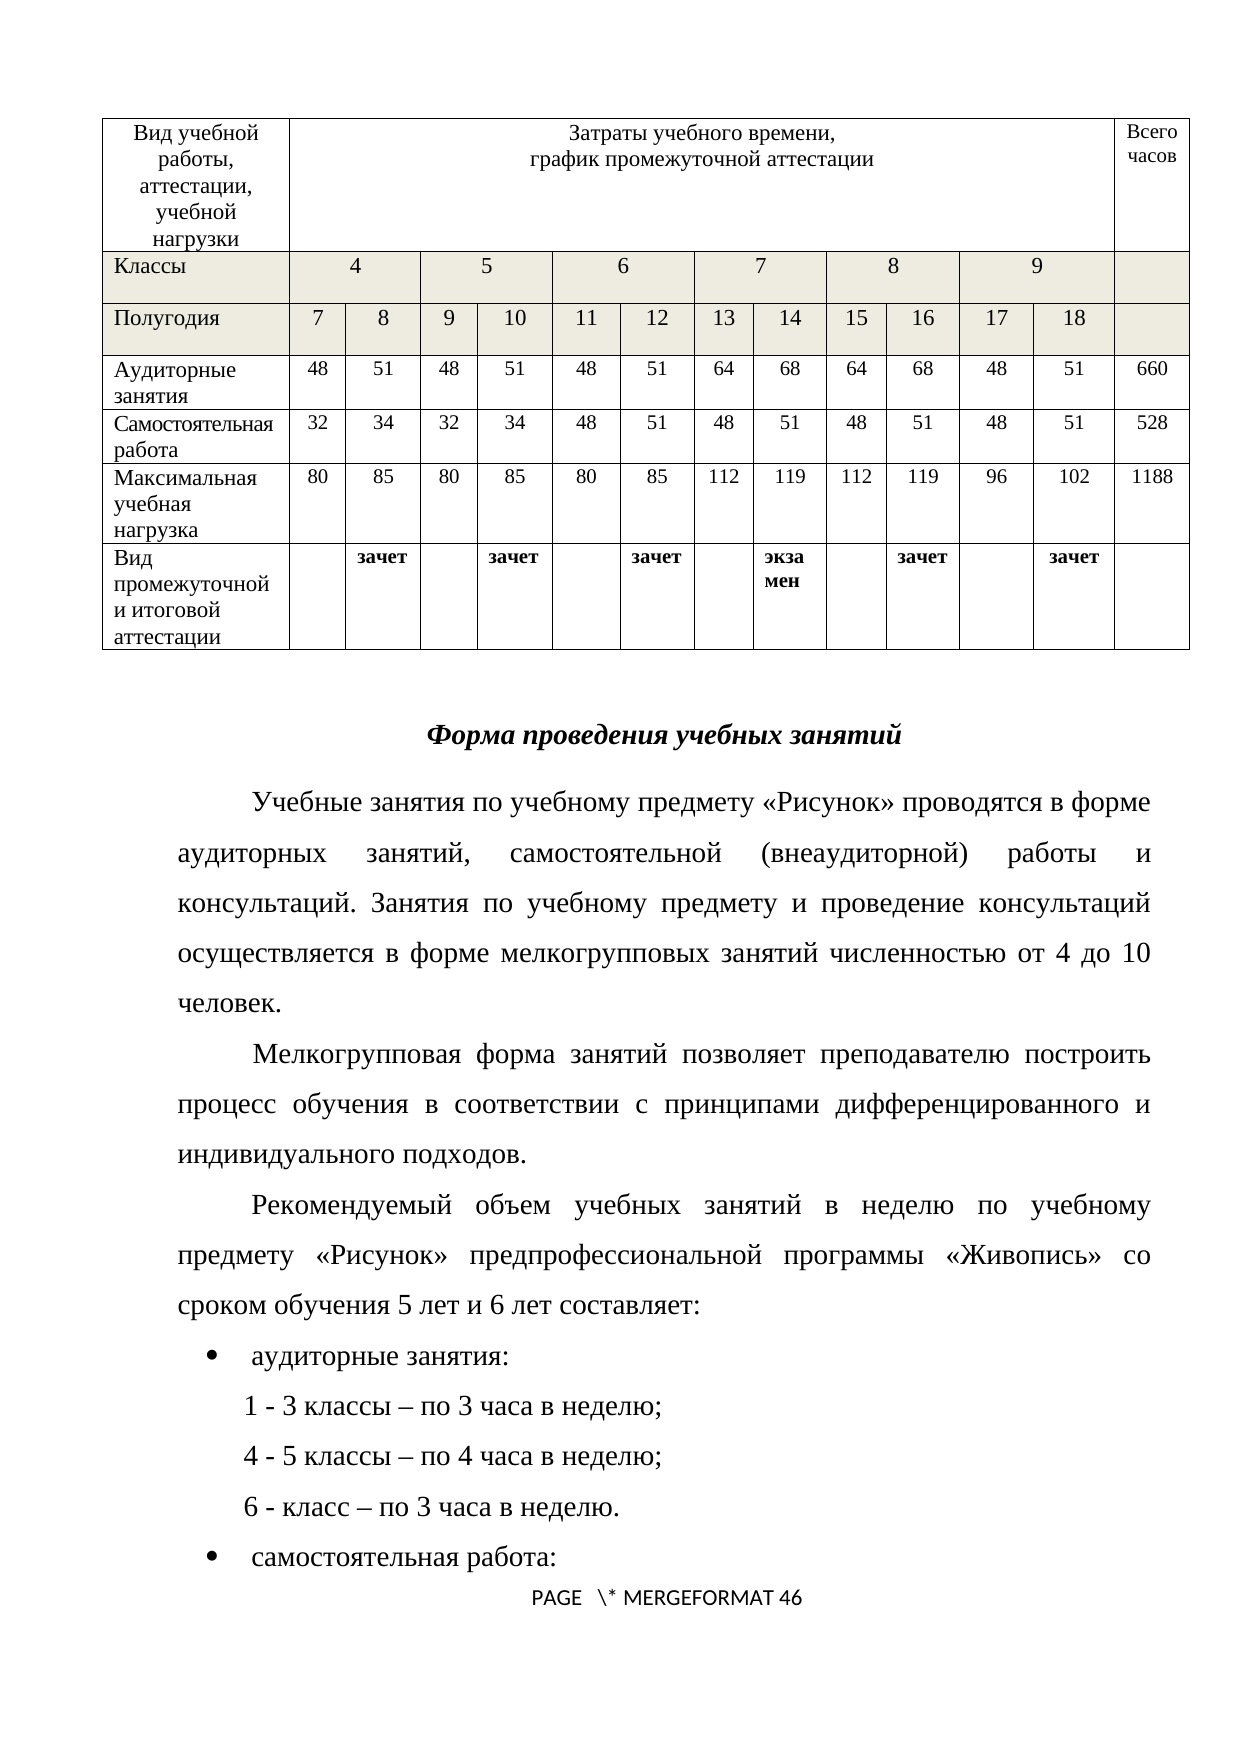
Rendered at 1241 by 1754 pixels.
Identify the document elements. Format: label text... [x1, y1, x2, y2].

table_cell 4 [290, 252, 420, 303]
table_cell экзамен [754, 544, 826, 649]
table_cell Самостоятельная работа [103, 410, 289, 463]
table_cell [421, 544, 477, 649]
table_cell 112 [827, 464, 886, 543]
table_cell 17 [960, 304, 1033, 355]
table_cell Максимальная учебная нагрузка [103, 464, 289, 543]
table_cell 80 [421, 464, 477, 543]
table_cell 9 [960, 252, 1114, 303]
table_cell 48 [553, 356, 620, 409]
table_cell [1115, 304, 1189, 355]
table_cell 64 [827, 356, 886, 409]
table_cell 119 [754, 464, 826, 543]
table_cell 15 [827, 304, 886, 355]
table_cell 80 [290, 464, 345, 543]
table_cell 32 [290, 410, 345, 463]
table_cell 85 [621, 464, 694, 543]
table_cell 8 [346, 304, 420, 355]
table_cell 48 [960, 356, 1033, 409]
table_cell [553, 544, 620, 649]
table_cell 48 [290, 356, 345, 409]
table_cell 7 [290, 304, 345, 355]
table_cell Полугодия [103, 304, 289, 355]
table_cell Классы [103, 252, 289, 303]
table_cell 6 [553, 252, 694, 303]
table_cell 13 [695, 304, 753, 355]
text 6 - класс – по 3 часа в неделю. [207, 1489, 1152, 1522]
table_cell 48 [695, 410, 753, 463]
table_cell зачет [1034, 544, 1114, 649]
table_cell 12 [621, 304, 694, 355]
table_header Затраты учебного времени, график промежуточной аттестации [290, 119, 1114, 251]
table_cell 51 [346, 356, 420, 409]
table_cell 5 [421, 252, 552, 303]
table_cell зачет [478, 544, 552, 649]
table_cell 34 [478, 410, 552, 463]
list самостоятельная работа: [207, 1539, 1152, 1573]
table_cell [1115, 544, 1189, 649]
table_cell [290, 544, 345, 649]
table_cell 51 [754, 410, 826, 463]
table_cell 10 [478, 304, 552, 355]
table_cell 51 [621, 356, 694, 409]
table_cell зачет [887, 544, 959, 649]
table_cell [960, 544, 1033, 649]
table_cell [1115, 252, 1189, 303]
table_cell [695, 544, 753, 649]
table_cell Вид промежуточной и итоговой аттестации [103, 544, 289, 649]
table_cell зачет [621, 544, 694, 649]
table_cell 68 [887, 356, 959, 409]
table_cell 119 [887, 464, 959, 543]
table_cell 112 [695, 464, 753, 543]
text Рекомендуемый объем учебных занятий в неделю по учебному предмету «Рисунок» предпрофессиональной программы «Живопись» со сроком обучения 5 лет и 6 лет составляет: [177, 1187, 1152, 1321]
table_cell 51 [1034, 356, 1114, 409]
table_cell 80 [553, 464, 620, 543]
table_cell 7 [695, 252, 826, 303]
table_cell 9 [421, 304, 477, 355]
table_cell 11 [553, 304, 620, 355]
table_cell 48 [827, 410, 886, 463]
table_cell 64 [695, 356, 753, 409]
table_cell 85 [478, 464, 552, 543]
table_cell 14 [754, 304, 826, 355]
list аудиторные занятия: [207, 1338, 1152, 1371]
table_header Вид учебной работы, аттестации, учебной нагрузки [103, 119, 289, 251]
table_cell 34 [346, 410, 420, 463]
table_cell 85 [346, 464, 420, 543]
table_header Всего часов [1115, 119, 1189, 251]
table_cell 51 [478, 356, 552, 409]
table_cell 51 [1034, 410, 1114, 463]
table_cell [827, 544, 886, 649]
table_cell 51 [887, 410, 959, 463]
table_cell 102 [1034, 464, 1114, 543]
table_cell 51 [621, 410, 694, 463]
table_cell 48 [960, 410, 1033, 463]
table_cell 32 [421, 410, 477, 463]
table_cell 8 [827, 252, 959, 303]
text Мелкогрупповая форма занятий позволяет преподавателю построить процесс обучения в соответствии с принципами дифференцированного и индивидуального подходов. [177, 1036, 1152, 1170]
table_cell 18 [1034, 304, 1114, 355]
table_cell Аудиторные занятия [103, 356, 289, 409]
table_cell 68 [754, 356, 826, 409]
table_cell 528 [1115, 410, 1189, 463]
table_cell 48 [553, 410, 620, 463]
text Форма проведения учебных занятий [177, 717, 1152, 751]
table_cell 96 [960, 464, 1033, 543]
table_cell 1188 [1115, 464, 1189, 543]
text 1 - 3 классы – по 3 часа в неделю; [207, 1388, 1152, 1422]
text Учебные занятия по учебному предмету «Рисунок» проводятся в форме аудиторных занятий, самостоятельной (внеаудиторной) работы и консультаций. Занятия по учебному предмету и проведение консультаций осуществляется в форме мелкогрупповых занятий численностью от 4 до 10 человек. [177, 784, 1152, 1019]
table_cell зачет [346, 544, 420, 649]
table_cell 16 [887, 304, 959, 355]
table_cell 48 [421, 356, 477, 409]
text 4 - 5 классы – по 4 часа в неделю; [207, 1438, 1152, 1472]
table_cell 660 [1115, 356, 1189, 409]
